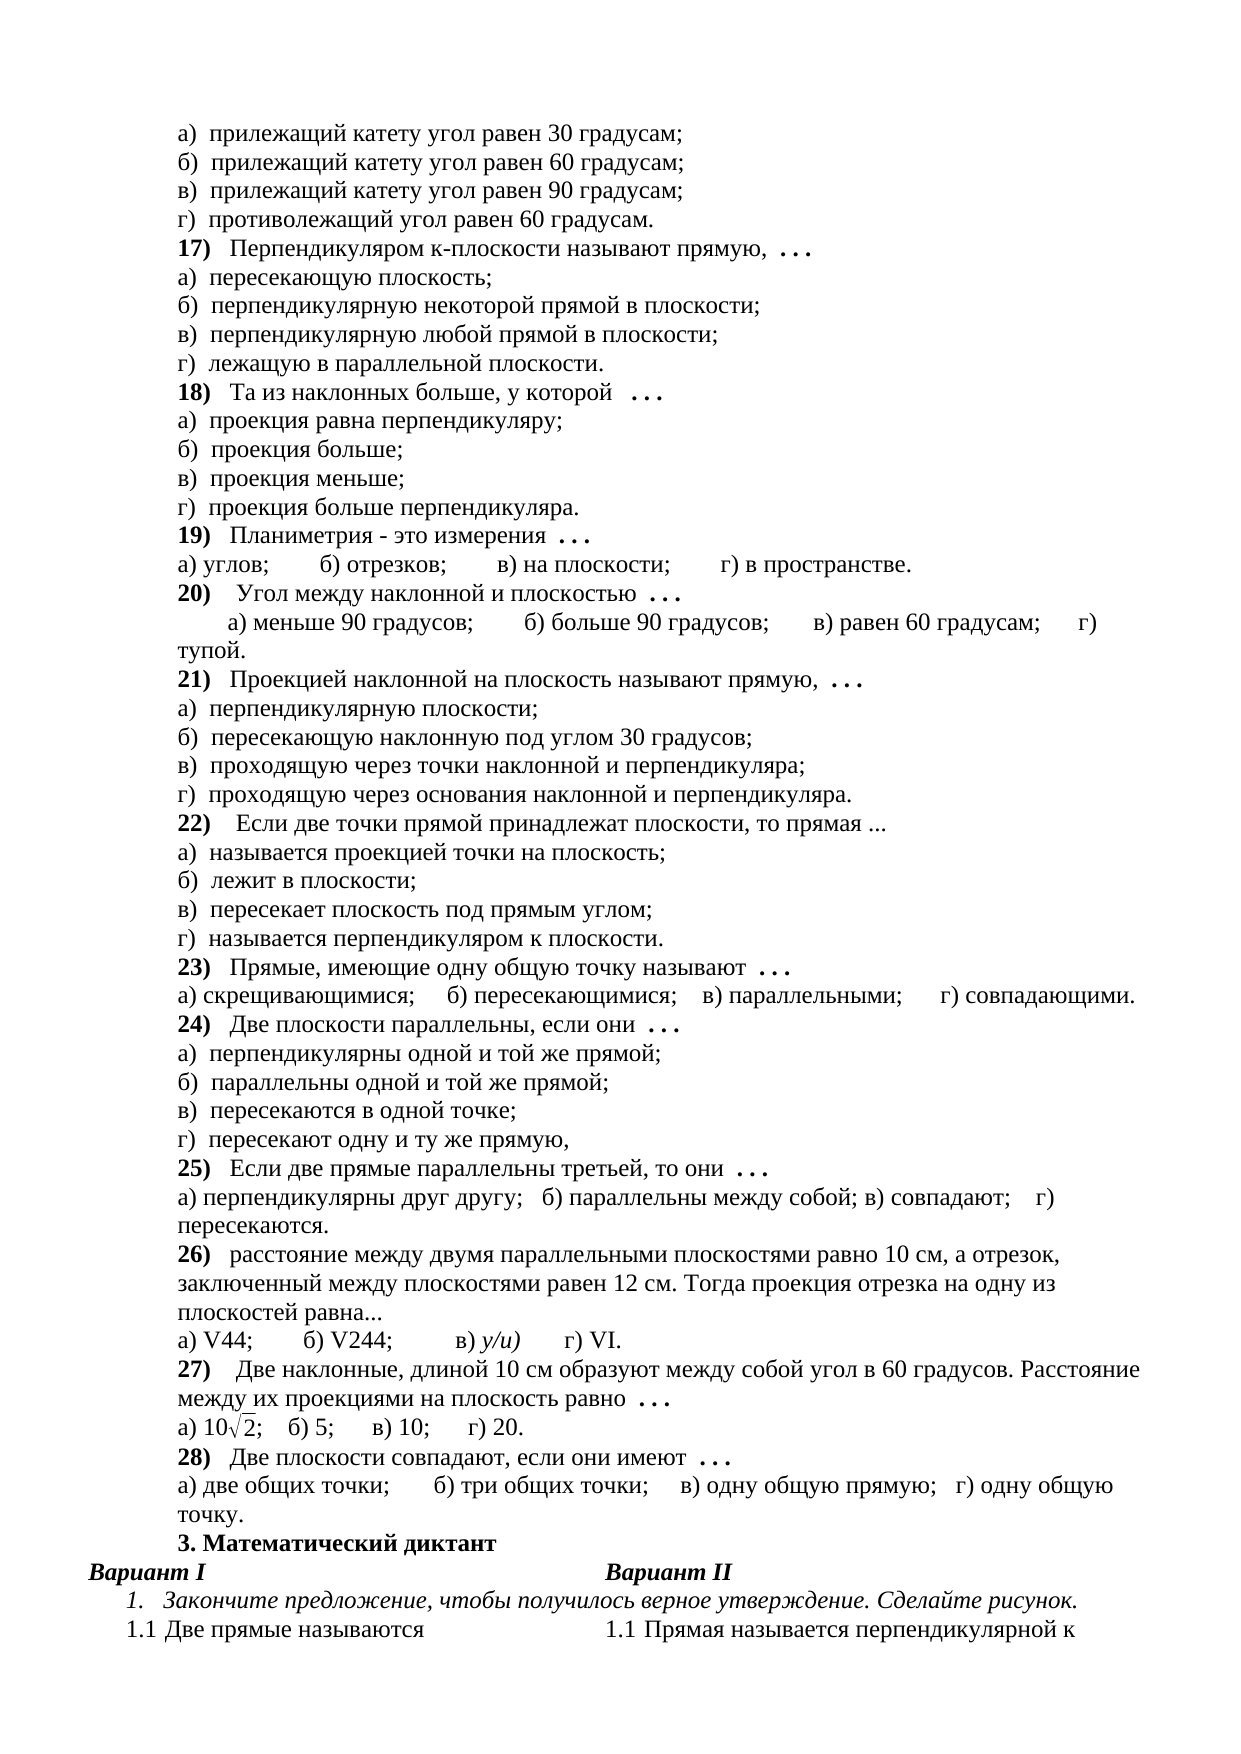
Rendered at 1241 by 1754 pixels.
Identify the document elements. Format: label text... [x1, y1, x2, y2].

text г) лежащую в параллельной плоскости. [177, 348, 1152, 377]
text а) скрещивающимися; б) пересекающимися; в) параллельными; г) совпадающими. [177, 981, 1152, 1009]
text 23) Прямые, имеющие одну общую точку называют . . . [177, 952, 1152, 981]
text в) перпендикулярную любой прямой в плоскости; [177, 319, 1152, 348]
text в) пересекает плоскость под прямым углом; [177, 894, 1152, 923]
text б) проекция больше; [177, 434, 1152, 463]
text а) углов; б) отрезков; в) на плоскости; г) в пространстве. [177, 549, 1152, 578]
text в) прилежащий катету угол равен 90 градусам; [177, 176, 1152, 204]
text а) меньше 90 градусов; б) больше 90 градусов; в) равен 60 градусам; г) тупой. [177, 607, 1152, 664]
table_cell Закончите предложение, чтобы получилось верное утверждение. Сделайте рисунок. [77, 1585, 1155, 1614]
text а) 10; б) 5; в) 10; г) 20. [177, 1412, 1152, 1442]
text б) лежит в плоскости; [177, 866, 1152, 894]
text в) проекция меньше; [177, 463, 1152, 492]
table_header Вариант I [77, 1557, 594, 1585]
text а) проекция равна перпендикуляру; [177, 406, 1152, 434]
text б) перпендикулярную некоторой прямой в плоскости; [177, 291, 1152, 319]
text г) проходящую через основания наклонной и перпендикуляра. [177, 779, 1152, 808]
text а) перпендикулярную плоскости; [177, 693, 1152, 722]
text 20) Угол между наклонной и плоскостью . . . [177, 578, 1152, 607]
text а) две общих точки; б) три общих точки; в) одну общую прямую; г) одну общую точку. [177, 1470, 1152, 1528]
text а) называется проекцией точки на плоскость; [177, 837, 1152, 866]
table_header Вариант II [594, 1557, 1155, 1585]
text б) параллельны одной и той же прямой; [177, 1067, 1152, 1096]
text 25) Если две прямые параллельны третьей, то они . . . [177, 1153, 1152, 1182]
text в) проходящую через точки наклонной и перпендикуляра; [177, 751, 1152, 779]
text а) перпендикулярны друг другу; б) параллельны между собой; в) совпадают; г) пересекаются. [177, 1182, 1152, 1239]
text г) пересекают одну и ту же прямую, [177, 1124, 1152, 1153]
text б) пересекающую наклонную под углом 30 градусов; [177, 722, 1152, 751]
text в) пересекаются в одной точке; [177, 1096, 1152, 1124]
text 19) Планиметрия - это измерения . . . [177, 521, 1152, 549]
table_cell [77, 1614, 594, 1643]
text 28) Две плоскости совпадают, если они имеют . . . [177, 1442, 1152, 1470]
text a) V44; б) V244; в) у/и) г) VI. [177, 1326, 1152, 1354]
text 24) Две плоскости параллельны, если они . . . [177, 1009, 1152, 1038]
text 22) Если две точки прямой принадлежат плоскости, то прямая ... [177, 808, 1152, 837]
text г) противолежащий угол равен 60 градусам. [177, 204, 1152, 233]
text а) пересекающую плоскость; [177, 262, 1152, 291]
text 18) Та из наклонных больше, у которой . . . [177, 377, 1152, 406]
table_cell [594, 1614, 1155, 1643]
text 17) Перпендикуляром к-плоскости называют прямую, . . . [177, 233, 1152, 262]
text а) прилежащий катету угол равен 30 градусам; [177, 118, 1152, 147]
text 26) расстояние между двумя параллельными плоскостями равно 10 см, а отрезок, заключенный между плоскостями равен 12 см. Тогда проекция отрезка на одну из плоскостей равна... [177, 1239, 1152, 1326]
text а) перпендикулярны одной и той же прямой; [177, 1038, 1152, 1067]
text г) называется перпендикуляром к плоскости. [177, 923, 1152, 952]
text б) прилежащий катету угол равен 60 градусам; [177, 147, 1152, 176]
text 3. Математический диктант [177, 1528, 1152, 1557]
text 27) Две наклонные, длиной 10 см образуют между собой угол в 60 градусов. Расстояние между их проекциями на плоскость равно . . . [177, 1354, 1152, 1412]
text 21) Проекцией наклонной на плоскость называют прямую, . . . [177, 664, 1152, 693]
text г) проекция больше перпендикуляра. [177, 492, 1152, 521]
